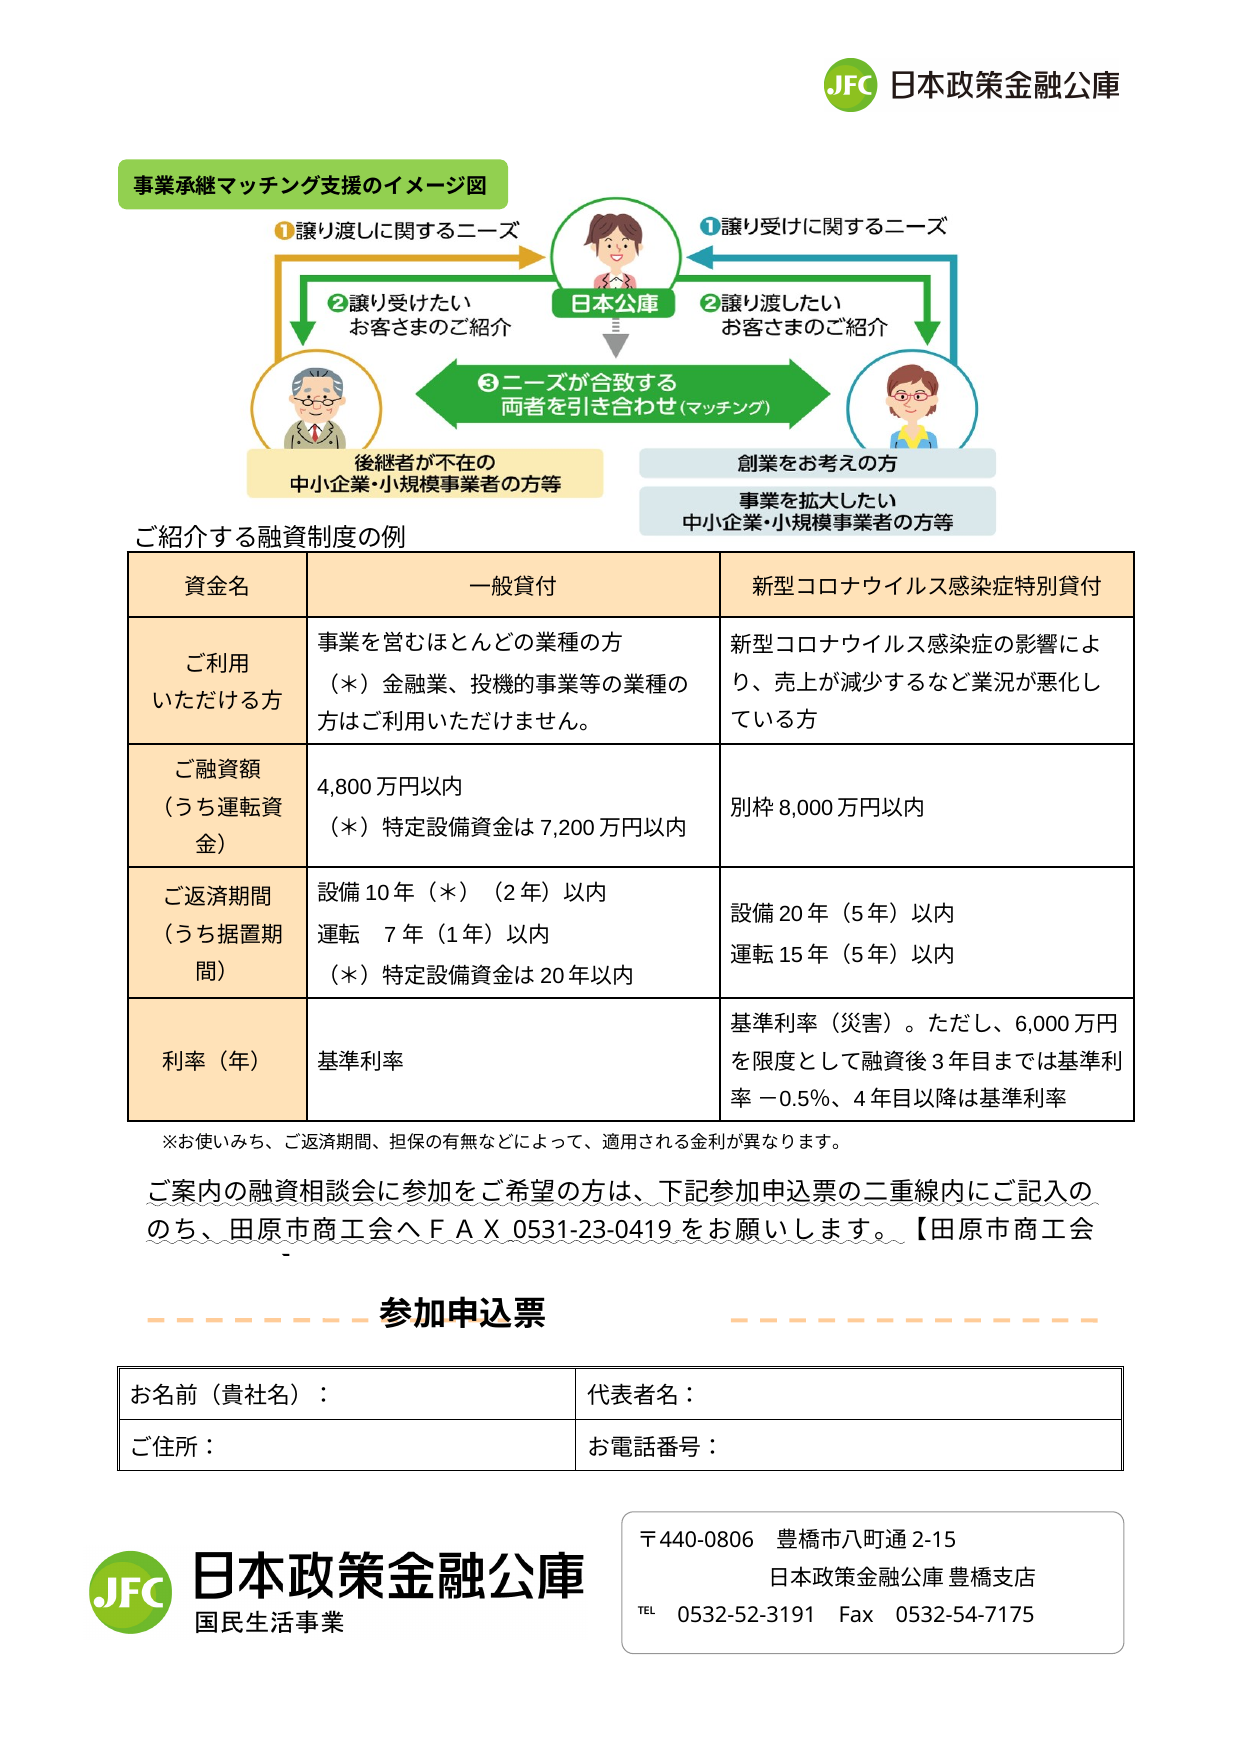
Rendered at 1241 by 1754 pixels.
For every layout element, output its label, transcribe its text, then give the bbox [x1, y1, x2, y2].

table_cell ご返済期間 （うち据置期間） [129, 868, 306, 997]
text ※お使いみち、ご返済期間、担保の有無などによって、適用される金利が異なります。 [162, 1122, 1103, 1159]
table_cell 事業を営むほとんどの業種の方 （＊）金融業、投機的事業等の業種の方はご利用いただけません。 [308, 618, 719, 743]
table_cell 利率（年） [129, 999, 306, 1120]
table_header 新型コロナウイルス感染症特別貸付 [721, 553, 1133, 616]
table_header お名前（貴社名）： [120, 1369, 575, 1419]
table_header 一般貸付 [308, 553, 719, 616]
table_cell 4,800万円以内 （＊）特定設備資金は7,200万円以内 [308, 745, 719, 866]
table_cell ご融資額 （うち運転資金） [129, 745, 306, 866]
table_header 資金名 [129, 553, 306, 616]
table_cell 新型コロナウイルス感染症の影響により、売上が減少するなど業況が悪化している方 [721, 618, 1133, 743]
picture [227, 175, 1014, 551]
table_cell 別枠8,000万円以内 [721, 745, 1133, 866]
table_cell 基準利率（災害）。ただし、6,000万円を限度として融資後3年目までは基準利率 －0.5％、4年目以降は基準利率 [721, 999, 1133, 1120]
picture [83, 1545, 589, 1640]
picture [824, 58, 1119, 112]
table_cell 設備20年（5年）以内 運転15年（5年）以内 [721, 868, 1133, 997]
table_cell ご利用 いただける方 [129, 618, 306, 743]
table_cell 基準利率 [308, 999, 719, 1120]
table_cell 設備10年（＊）（2年）以内 運転 7年（1年）以内 （＊）特定設備資金は20年以内 [308, 868, 719, 997]
table_cell ご住所： [120, 1420, 575, 1470]
table_header 代表者名： [576, 1369, 1121, 1419]
table_cell お電話番号： [576, 1420, 1121, 1470]
